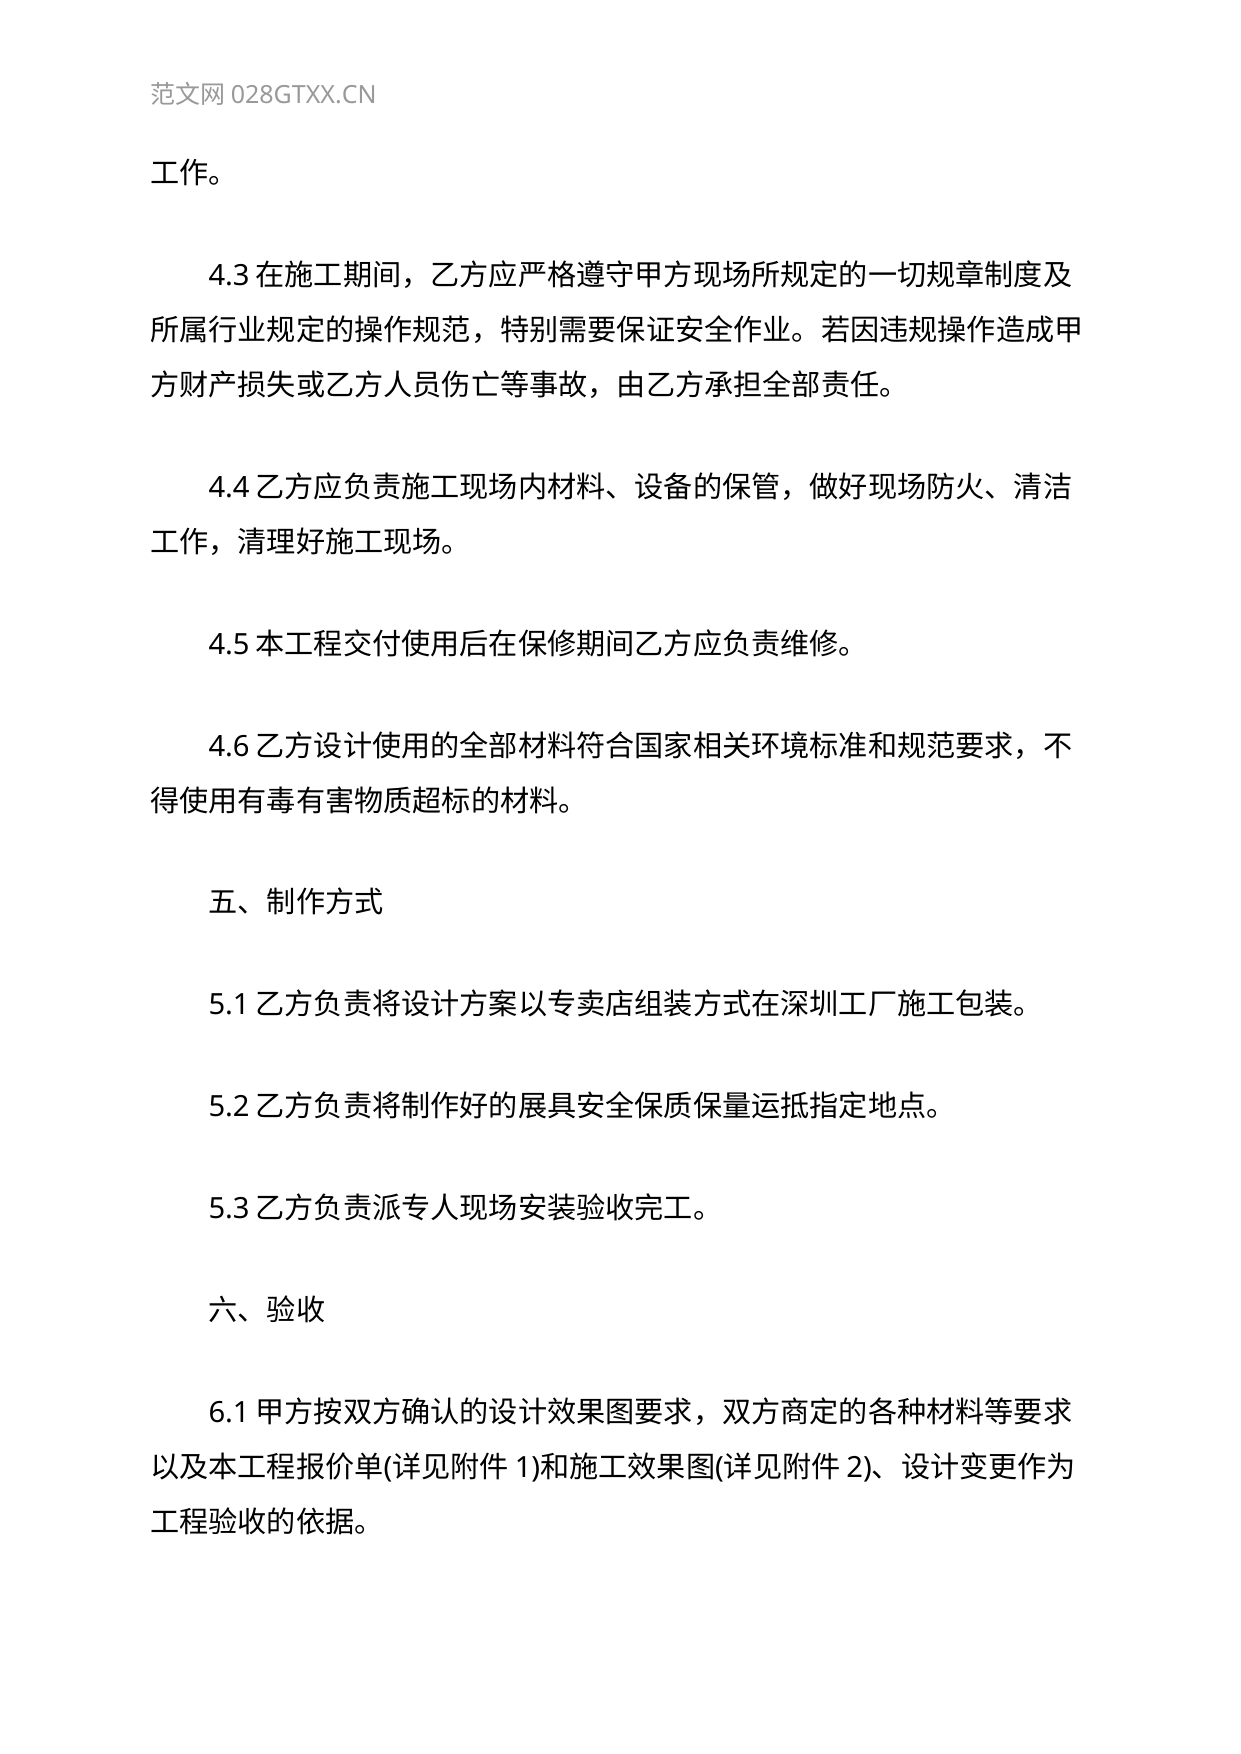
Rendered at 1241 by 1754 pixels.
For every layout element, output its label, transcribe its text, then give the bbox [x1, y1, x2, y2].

text 六、验收 [150, 1287, 1090, 1329]
text 5.3乙方负责派专人现场安装验收完工。 [150, 1185, 1090, 1227]
text 五、制作方式 [150, 879, 1090, 921]
text 4.3在施工期间，乙方应严格遵守甲方现场所规定的一切规章制度及所属行业规定的操作规范，特别需要保证安全作业。若因违规操作造成甲方财产损失或乙方人员伤亡等事故，由乙方承担全部责任。 [150, 252, 1090, 404]
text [150, 150, 1090, 192]
text 5.2乙方负责将制作好的展具安全保质保量运抵指定地点。 [150, 1083, 1090, 1125]
text 5.1乙方负责将设计方案以专卖店组装方式在深圳工厂施工包装。 [150, 981, 1090, 1023]
text 6.1甲方按双方确认的设计效果图要求，双方商定的各种材料等要求以及本工程报价单(详见附件1)和施工效果图(详见附件2)、设计变更作为工程验收的依据。 [150, 1388, 1090, 1541]
text 4.6乙方设计使用的全部材料符合国家相关环境标准和规范要求，不得使用有毒有害物质超标的材料。 [150, 722, 1090, 819]
text 4.4乙方应负责施工现场内材料、设备的保管，做好现场防火、清洁工作，清理好施工现场。 [150, 463, 1090, 561]
text 4.5本工程交付使用后在保修期间乙方应负责维修。 [150, 620, 1090, 663]
